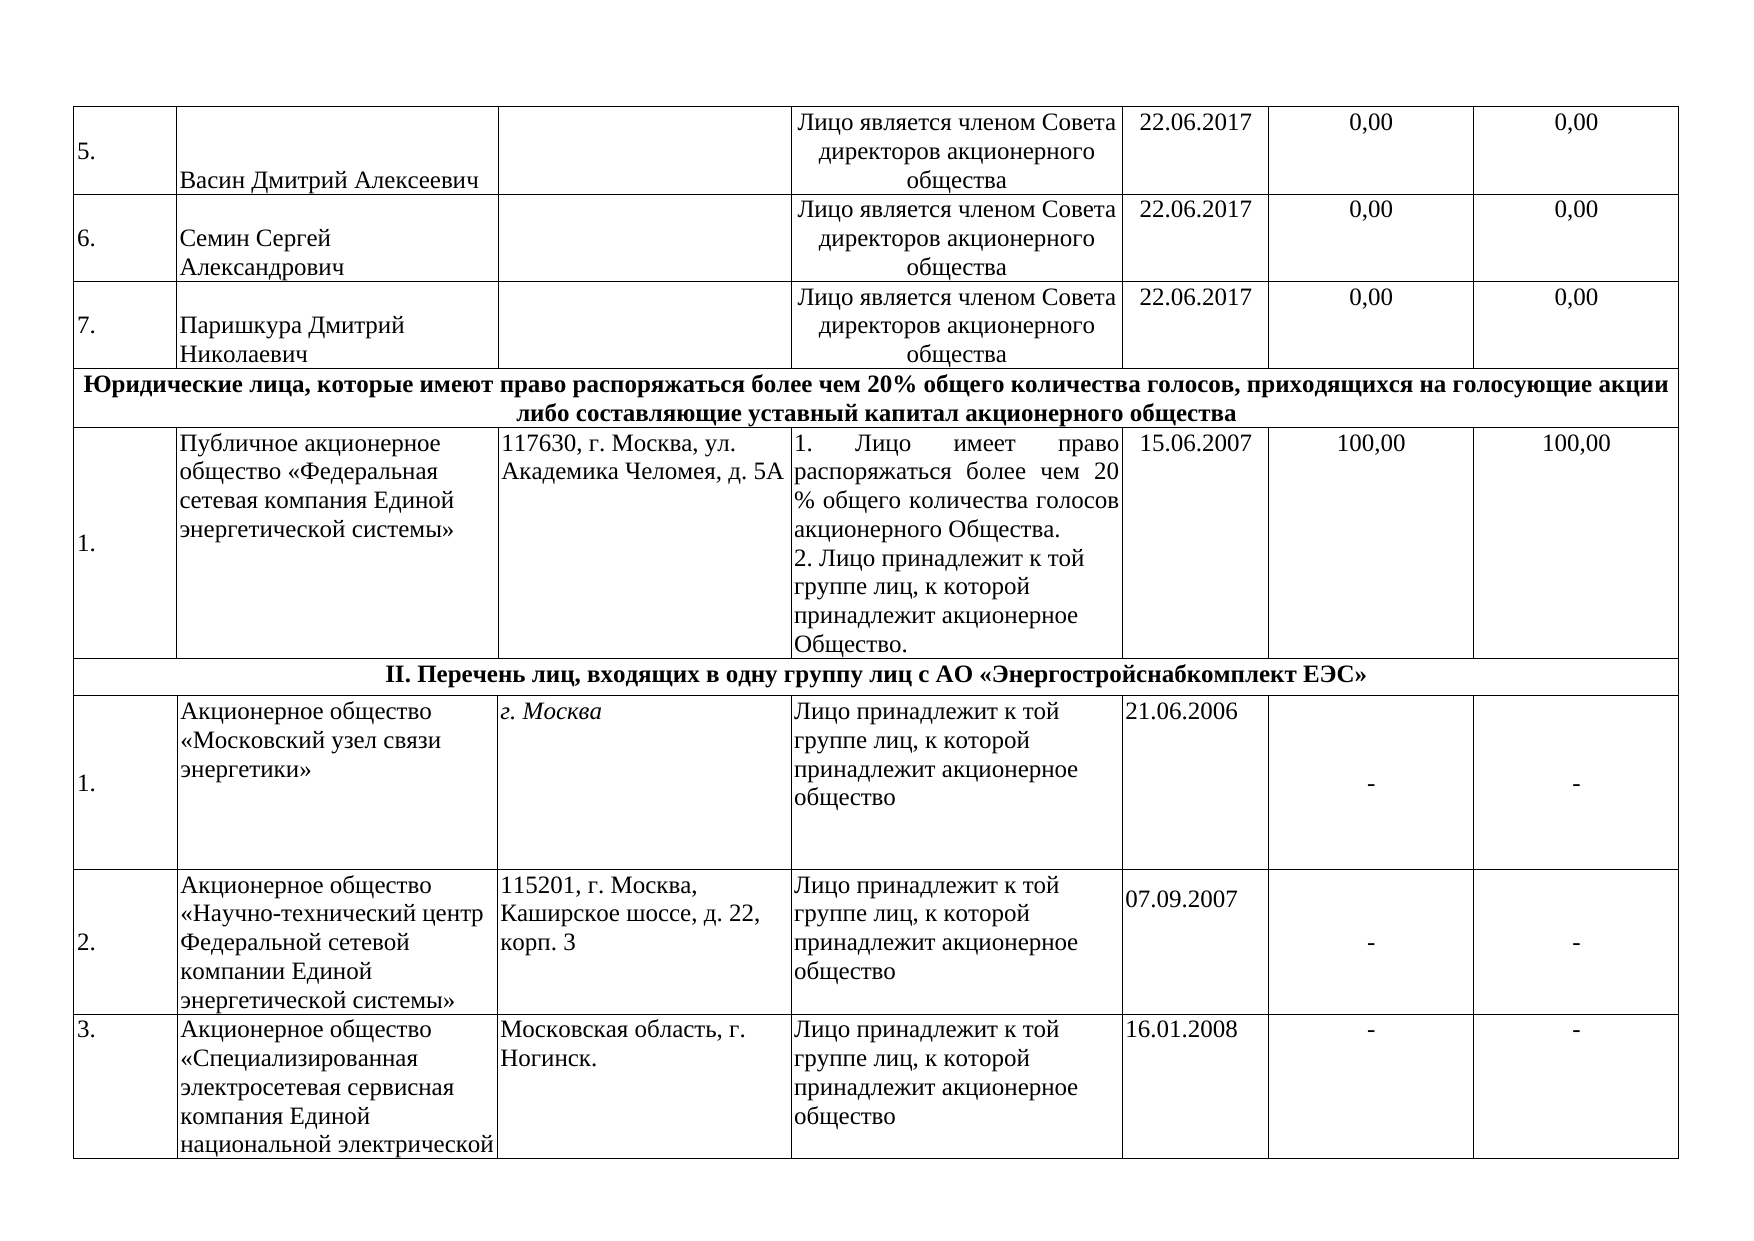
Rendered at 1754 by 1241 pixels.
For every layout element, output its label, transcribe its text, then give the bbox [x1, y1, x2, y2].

table_cell Акционерное общество «Московский узел связи энергетики» [178, 696, 497, 869]
table_cell г. Москва [498, 696, 791, 869]
table_cell 0,00 [1269, 195, 1473, 281]
table_cell 117630, г. Москва, ул. Академика Челомея, д. 5А [499, 428, 791, 658]
table_cell Лицо принадлежит к той группе лиц, к которой принадлежит акционерное общество [792, 696, 1122, 869]
table_cell - [1269, 870, 1473, 1013]
table_cell Публичное акционерное общество «Федеральная сетевая компания Единой энергетической системы» [177, 428, 498, 658]
table_cell 1. [74, 696, 177, 869]
table_cell 7. [74, 282, 176, 368]
table_cell 0,00 [1474, 195, 1678, 281]
table_cell 115201, г. Москва, Каширское шоссе, д. 22, корп. 3 [498, 870, 791, 1013]
table_cell 5. [74, 107, 176, 193]
table_cell - [1474, 696, 1678, 869]
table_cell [178, 1015, 497, 1158]
table_cell Паришкура Дмитрий Николаевич [177, 282, 498, 368]
table_cell [499, 107, 791, 193]
table_cell 07.09.2007 [1123, 870, 1268, 1013]
table_cell 1. [74, 428, 176, 658]
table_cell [792, 195, 1122, 281]
table_cell 3. [74, 1015, 177, 1158]
table_cell Акционерное общество «Научно-технический центр Федеральной сетевой компании Единой энергетической системы» [178, 870, 497, 1013]
table_cell 0,00 [1269, 282, 1473, 368]
table_cell 0,00 [1269, 107, 1473, 193]
table_cell Семин Сергей Александрович [177, 195, 498, 281]
table_cell Лицо является членом Совета директоров акционерного общества [792, 282, 1122, 368]
table_cell 22.06.2017 [1123, 107, 1268, 193]
table_cell 6. [74, 195, 176, 281]
table_cell [499, 195, 791, 281]
table_cell [499, 282, 791, 368]
table_cell - [1269, 1015, 1473, 1158]
table_cell 100,00 [1269, 428, 1473, 658]
table_cell - [1269, 696, 1473, 869]
table_cell Васин Дмитрий Алексеевич [177, 107, 498, 193]
table_cell Лицо принадлежит к той группе лиц, к которой принадлежит акционерное общество [792, 870, 1122, 1013]
table_cell - [1474, 1015, 1678, 1158]
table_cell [792, 107, 1122, 193]
table_cell 15.06.2007 [1123, 428, 1268, 658]
table_cell 22.06.2017 [1123, 282, 1268, 368]
table_cell Юридические лица, которые имеют право распоряжаться более чем 20% общего количества голосов, приходящихся на голосующие акции либо составляющие уставный капитал акционерного общества [74, 369, 1678, 427]
table_cell 16.01.2008 [1123, 1015, 1268, 1158]
table_cell 0,00 [1474, 107, 1678, 193]
table_cell 2. [74, 870, 177, 1013]
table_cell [792, 1015, 1122, 1158]
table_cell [498, 1015, 791, 1158]
table_cell 1. Лицо имеет право распоряжаться более чем 20 % общего количества голосов акционерного Общества. 2. Лицо принадлежит к той группе лиц, к которой принадлежит акционерное Общество. [792, 428, 1122, 658]
table_cell 100,00 [1474, 428, 1678, 658]
table_cell - [1474, 870, 1678, 1013]
table_cell 0,00 [1474, 282, 1678, 368]
table_cell II. Перечень лиц, входящих в одну группу лиц с АО «Энергостройснабкомплект ЕЭС» [74, 659, 1678, 695]
table_cell 22.06.2017 [1123, 195, 1268, 281]
table_cell 21.06.2006 [1123, 696, 1268, 869]
